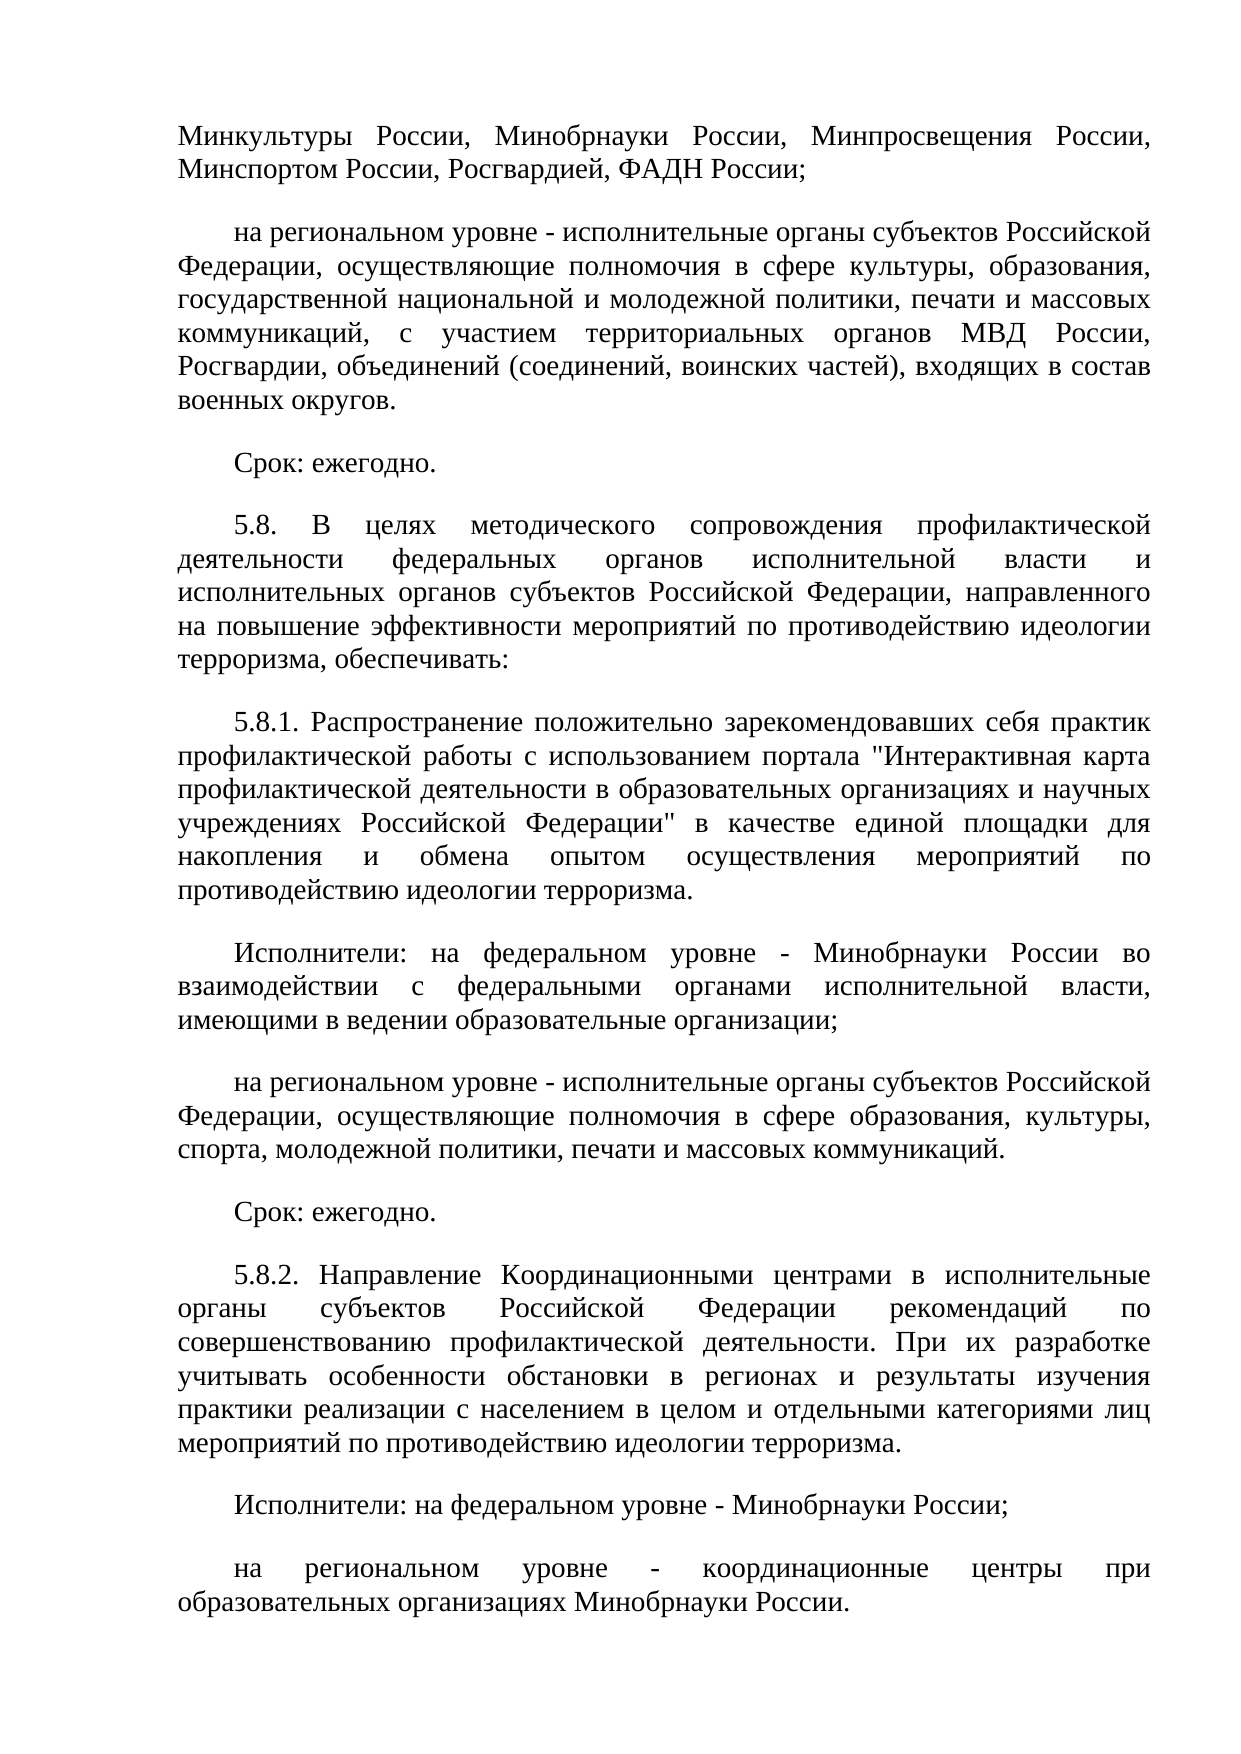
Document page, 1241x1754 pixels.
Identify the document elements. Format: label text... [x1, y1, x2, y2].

text на региональном уровне - исполнительные органы субъектов Российской Федерации, осуществляющие полномочия в сфере культуры, образования, государственной национальной и молодежной политики, печати и массовых коммуникаций, с участием территориальных органов МВД России, Росгвардии, объединений (соединений, воинских частей), входящих в состав военных округов. [177, 214, 1152, 416]
text на региональном уровне - исполнительные органы субъектов Российской Федерации, осуществляющие полномочия в сфере образования, культуры, спорта, молодежной политики, печати и массовых коммуникаций. [177, 1064, 1152, 1165]
text 5.8. В целях методического сопровождения профилактической деятельности федеральных органов исполнительной власти и исполнительных органов субъектов Российской Федерации, направленного на повышение эффективности мероприятий по противодействию идеологии терроризма, обеспечивать: [177, 507, 1152, 675]
text 5.8.1. Распространение положительно зарекомендовавших себя практик профилактической работы с использованием портала "Интерактивная карта профилактической деятельности в образовательных организациях и научных учреждениях Российской Федерации" в качестве единой площадки для накопления и обмена опытом осуществления мероприятий по противодействию идеологии терроризма. [177, 704, 1152, 906]
text Исполнители: на федеральном уровне - Минобрнауки России; [177, 1487, 1152, 1521]
text Срок: ежегодно. [177, 445, 1152, 478]
text Исполнители: на федеральном уровне - Минобрнауки России во взаимодействии с федеральными органами исполнительной власти, имеющими в ведении образовательные организации; [177, 935, 1152, 1035]
text на региональном уровне - координационные центры при образовательных организациях Минобрнауки России. [177, 1550, 1152, 1617]
text 5.8.2. Направление Координационными центрами в исполнительные органы субъектов Российской Федерации рекомендаций по совершенствованию профилактической деятельности. При их разработке учитывать особенности обстановки в регионах и результаты изучения практики реализации с населением в целом и отдельными категориями лиц мероприятий по противодействию идеологии терроризма. [177, 1257, 1152, 1458]
text Срок: ежегодно. [177, 1194, 1152, 1228]
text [177, 118, 1152, 185]
